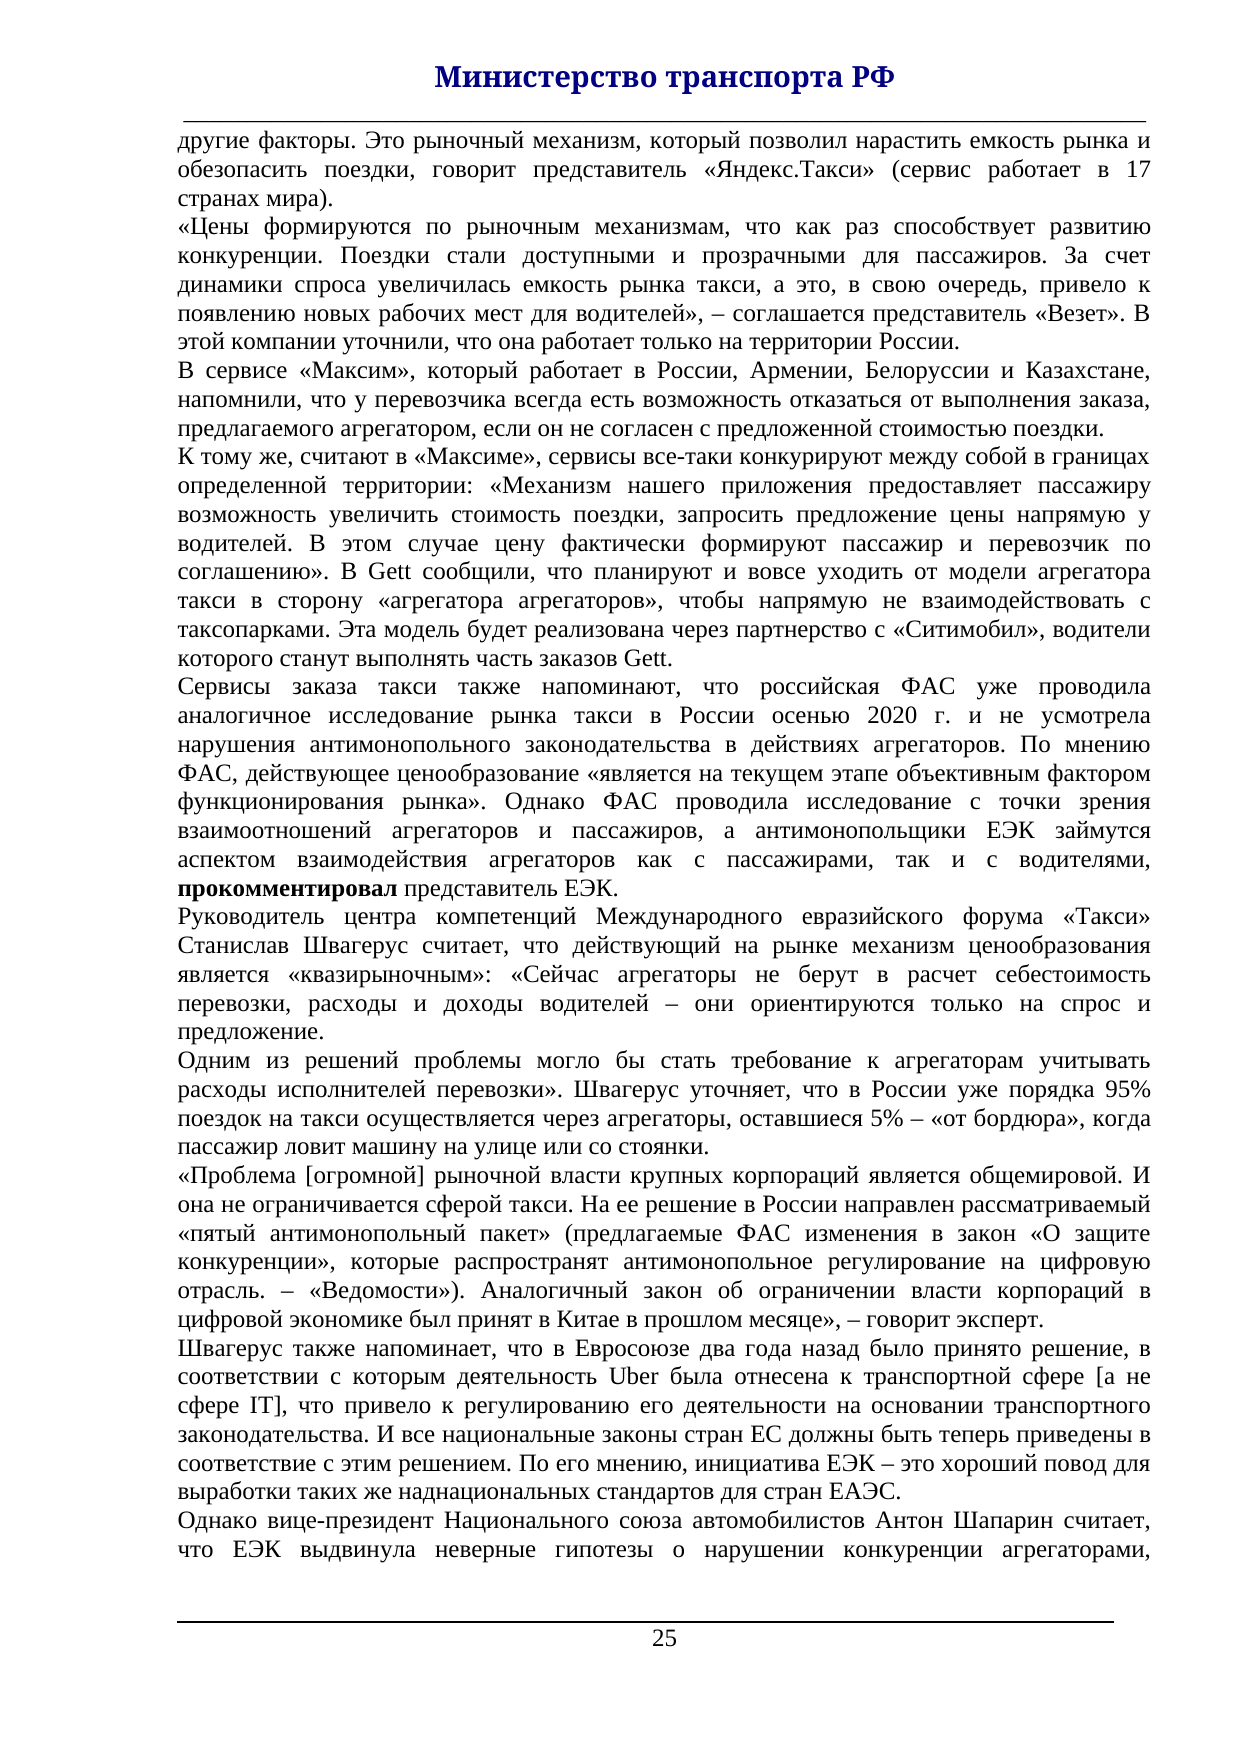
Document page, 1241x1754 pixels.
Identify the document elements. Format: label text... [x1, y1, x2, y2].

text Сервисы заказа такси также напоминают, что российская ФАС уже проводила аналогичное исследование рынка такси в России осенью 2020 г. и не усмотрела нарушения антимонопольного законодательства в действиях агрегаторов. По мнению ФАС, действующее ценообразование «является на текущем этапе объективным фактором функционирования рынка». Однако ФАС проводила исследование с точки зрения взаимоотношений агрегаторов и пассажиров, а антимонопольщики ЕЭК займутся аспектом взаимодействия агрегаторов как с пассажирами, так и с водителями, прокомментировал представитель ЕЭК. [177, 671, 1152, 901]
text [177, 1505, 1152, 1563]
text Одним из решений проблемы могло бы стать требование к агрегаторам учитывать расходы исполнителей перевозки». Швагерус уточняет, что в России уже порядка 95% поездок на такси осуществляется через агрегаторы, оставшиеся 5% – «от бордюра», когда пассажир ловит машину на улице или со стоянки. [177, 1045, 1152, 1160]
text «Цены формируются по рыночным механизмам, что как раз способствует развитию конкуренции. Поездки стали доступными и прозрачными для пассажиров. За счет динамики спроса увеличилась емкость рынка такси, а это, в свою очередь, привело к появлению новых рабочих мест для водителей», – соглашается представитель «Везет». В этой компании уточнили, что она работает только на территории России. [177, 211, 1152, 355]
text Швагерус также напоминает, что в Евросоюзе два года назад было принято решение, в соответствии с которым деятельность Uber была отнесена к транспортной сфере [а не сфере IT], что привело к регулированию его деятельности на основании транспортного законодательства. И все национальные законы стран ЕС должны быть теперь приведены в соответствие с этим решением. По его мнению, инициатива ЕЭК – это хороший повод для выработки таких же наднациональных стандартов для стран ЕАЭС. [177, 1333, 1152, 1505]
text В сервисе «Максим», который работает в России, Армении, Белоруссии и Казахстане, напомнили, что у перевозчика всегда есть возможность отказаться от выполнения заказа, предлагаемого агрегатором, если он не согласен с предложенной стоимостью поездки. [177, 355, 1152, 441]
text Руководитель центра компетенций Международного евразийского форума «Такси» Станислав Швагерус считает, что действующий на рынке механизм ценообразования является «квазирыночным»: «Сейчас агрегаторы не берут в расчет себестоимость перевозки, расходы и доходы водителей – они ориентируются только на спрос и предложение. [177, 901, 1152, 1045]
text «Проблема [огромной] рыночной власти крупных корпораций является общемировой. И она не ограничивается сферой такси. На ее решение в России направлен рассматриваемый «пятый антимонопольный пакет» (предлагаемые ФАС изменения в закон «О защите конкуренции», которые распространят антимонопольное регулирование на цифровую отрасль. – «Ведомости»). Аналогичный закон об ограничении власти корпораций в цифровой экономике был принят в Китае в прошлом месяце», – говорит эксперт. [177, 1160, 1152, 1333]
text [177, 125, 1152, 211]
text К тому же, считают в «Максиме», сервисы все-таки конкурируют между собой в границах определенной территории: «Механизм нашего приложения предоставляет пассажиру возможность увеличить стоимость поездки, запросить предложение цены напрямую у водителей. В этом случае цену фактически формируют пассажир и перевозчик по соглашению». В Gett сообщили, что планируют и вовсе уходить от модели агрегатора такси в сторону «агрегатора агрегаторов», чтобы напрямую не взаимодействовать с таксопарками. Эта модель будет реализована через партнерство с «Ситимобил», водители которого станут выполнять часть заказов Gett. [177, 441, 1152, 671]
